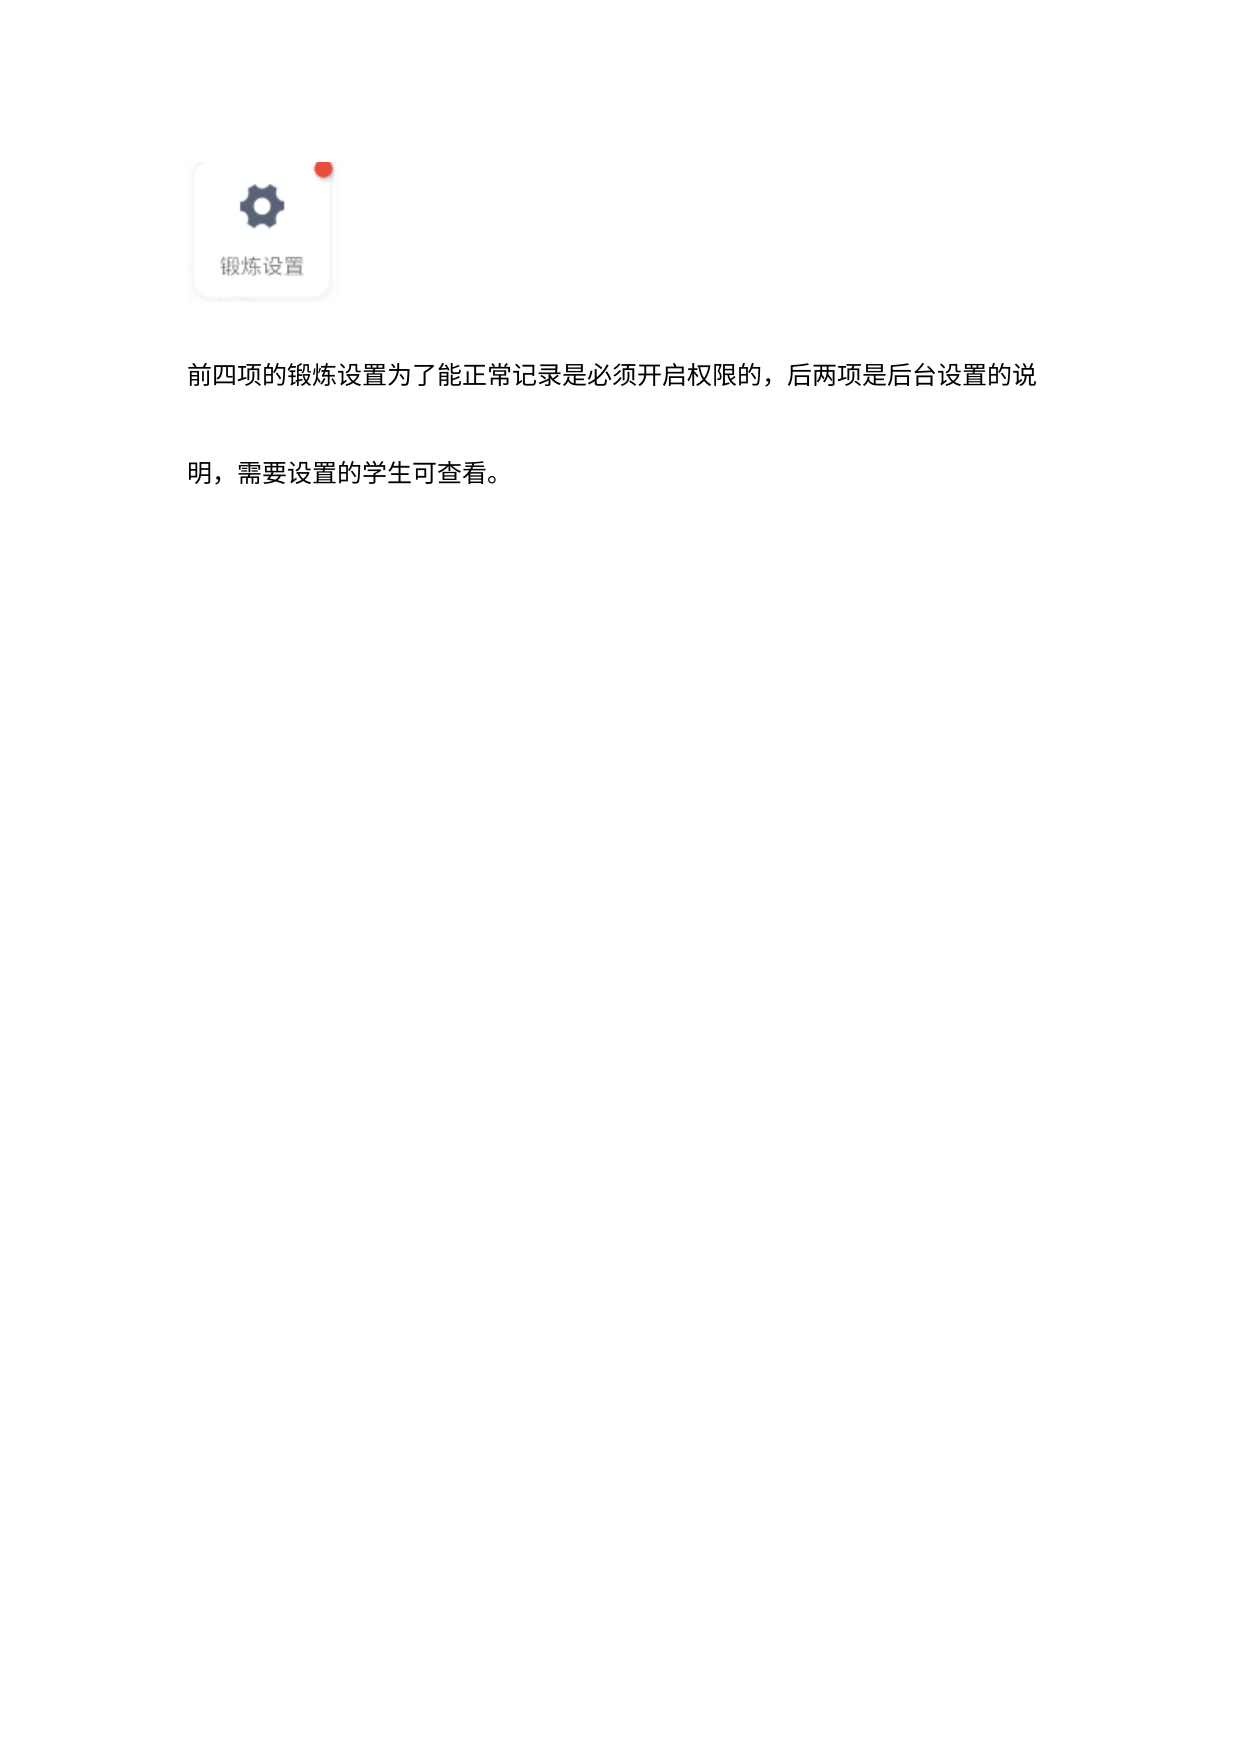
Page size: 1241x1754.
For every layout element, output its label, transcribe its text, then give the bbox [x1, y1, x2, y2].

picture [187, 162, 341, 303]
text 前四项的锻炼设置为了能正常记录是必须开启权限的，后两项是后台设置的说明，需要设置的学生可查看。 [187, 341, 1053, 504]
